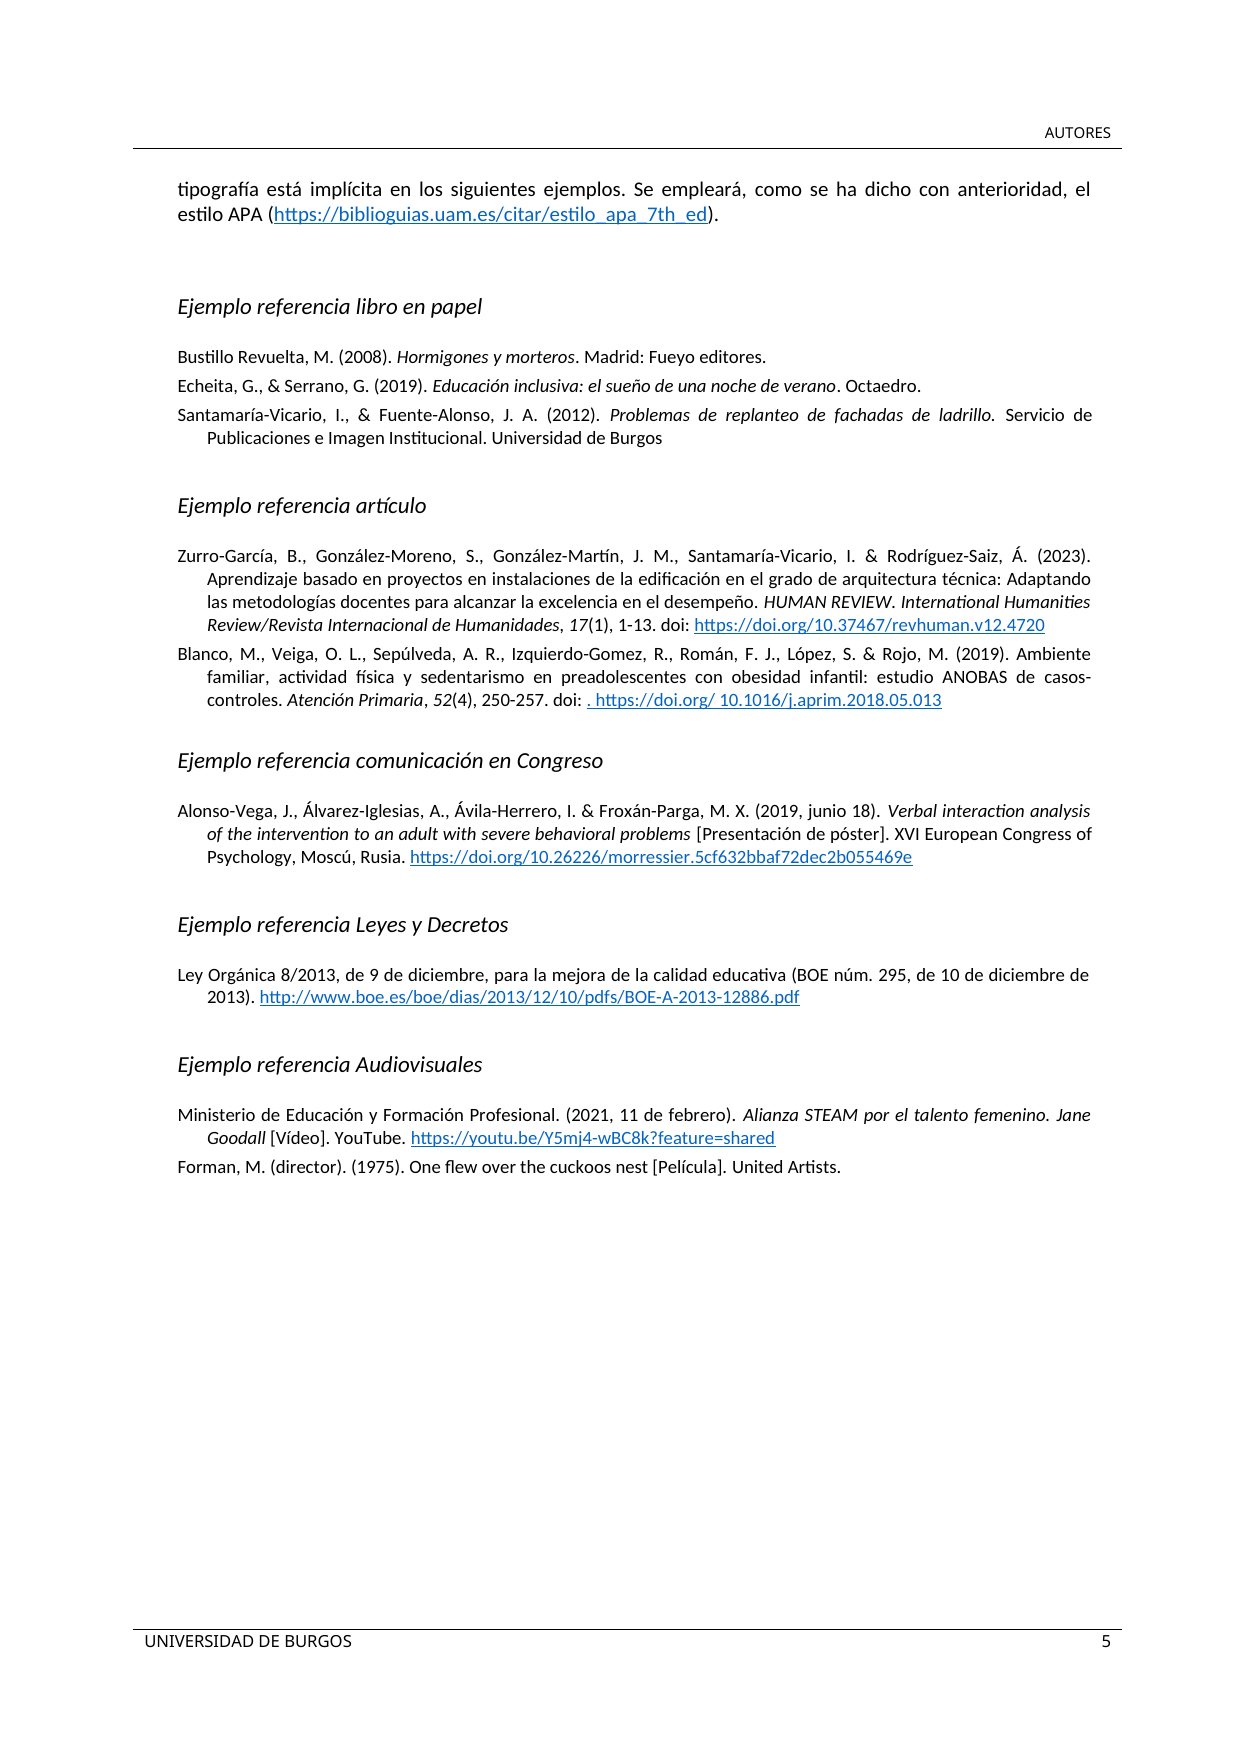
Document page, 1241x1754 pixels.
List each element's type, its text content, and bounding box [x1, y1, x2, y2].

subtitle Ejemplo referencia libro en papel [177, 292, 1092, 320]
subtitle Ejemplo referencia Audiovisuales [177, 1050, 1092, 1078]
text Alonso-Vega, J., Álvarez-Iglesias, A., Ávila-Herrero, I. & Froxán-Parga, M. X. (2019, junio 18). Verbal interaction analysis of the intervention to an adult with severe behavioral problems [Presentación de póster]. XVI European Congress of Psychology, Moscú, Rusia. https://doi.org/10.26226/morressier.5cf632bbaf72dec2b055469e [177, 799, 1092, 868]
text Ley Orgánica 8/2013, de 9 de diciembre, para la mejora de la calidad educativa (BOE núm. 295, de 10 de diciembre de 2013). http://www.boe.es/boe/dias/2013/12/10/pdfs/BOE-A-2013-12886.pdf [177, 963, 1092, 1008]
text Forman, M. (director). (1975). One flew over the cuckoos nest [Película]. United Artists. [177, 1155, 1092, 1178]
subtitle Ejemplo referencia Leyes y Decretos [177, 910, 1092, 938]
subtitle Ejemplo referencia artículo [177, 491, 1092, 519]
subtitle Ejemplo referencia comunicación en Congreso [177, 746, 1092, 774]
text Ministerio de Educación y Formación Profesional. (2021, 11 de febrero). Alianza STEAM por el talento femenino. Jane Goodall [Vídeo]. YouTube. https://youtu.be/Y5mj4-wBC8k?feature=shared [177, 1103, 1092, 1149]
text Echeita, G., & Serrano, G. (2019). Educación inclusiva: el sueño de una noche de verano. Octaedro. [177, 374, 1092, 397]
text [177, 176, 1092, 227]
text Bustillo Revuelta, M. (2008). Hormigones y morteros. Madrid: Fueyo editores. [177, 345, 1092, 368]
text Zurro-García, B., González-Moreno, S., González-Martín, J. M., Santamaría-Vicario, I. & Rodríguez-Saiz, Á. (2023). Aprendizaje basado en proyectos en instalaciones de la edificación en el grado de arquitectura técnica: Adaptando las metodologías docentes para alcanzar la excelencia en el desempeño. HUMAN REVIEW. International Humanities Review/Revista Internacional de Humanidades, 17(1), 1-13. doi: https://doi.org/10.37467/revhuman.v12.4720 [177, 544, 1092, 636]
text Blanco, M., Veiga, O. L., Sepúlveda, A. R., Izquierdo-Gomez, R., Román, F. J., López, S. & Rojo, M. (2019). Ambiente familiar, actividad física y sedentarismo en preadolescentes con obesidad infantil: estudio ANOBAS de casos-controles. Atención Primaria, 52(4), 250-257. doi: . https://doi.org/ 10.1016/j.aprim.2018.05.013 [177, 642, 1092, 711]
text Santamaría-Vicario, I., & Fuente-Alonso, J. A. (2012). Problemas de replanteo de fachadas de ladrillo. Servicio de Publicaciones e Imagen Institucional. Universidad de Burgos [177, 404, 1092, 449]
